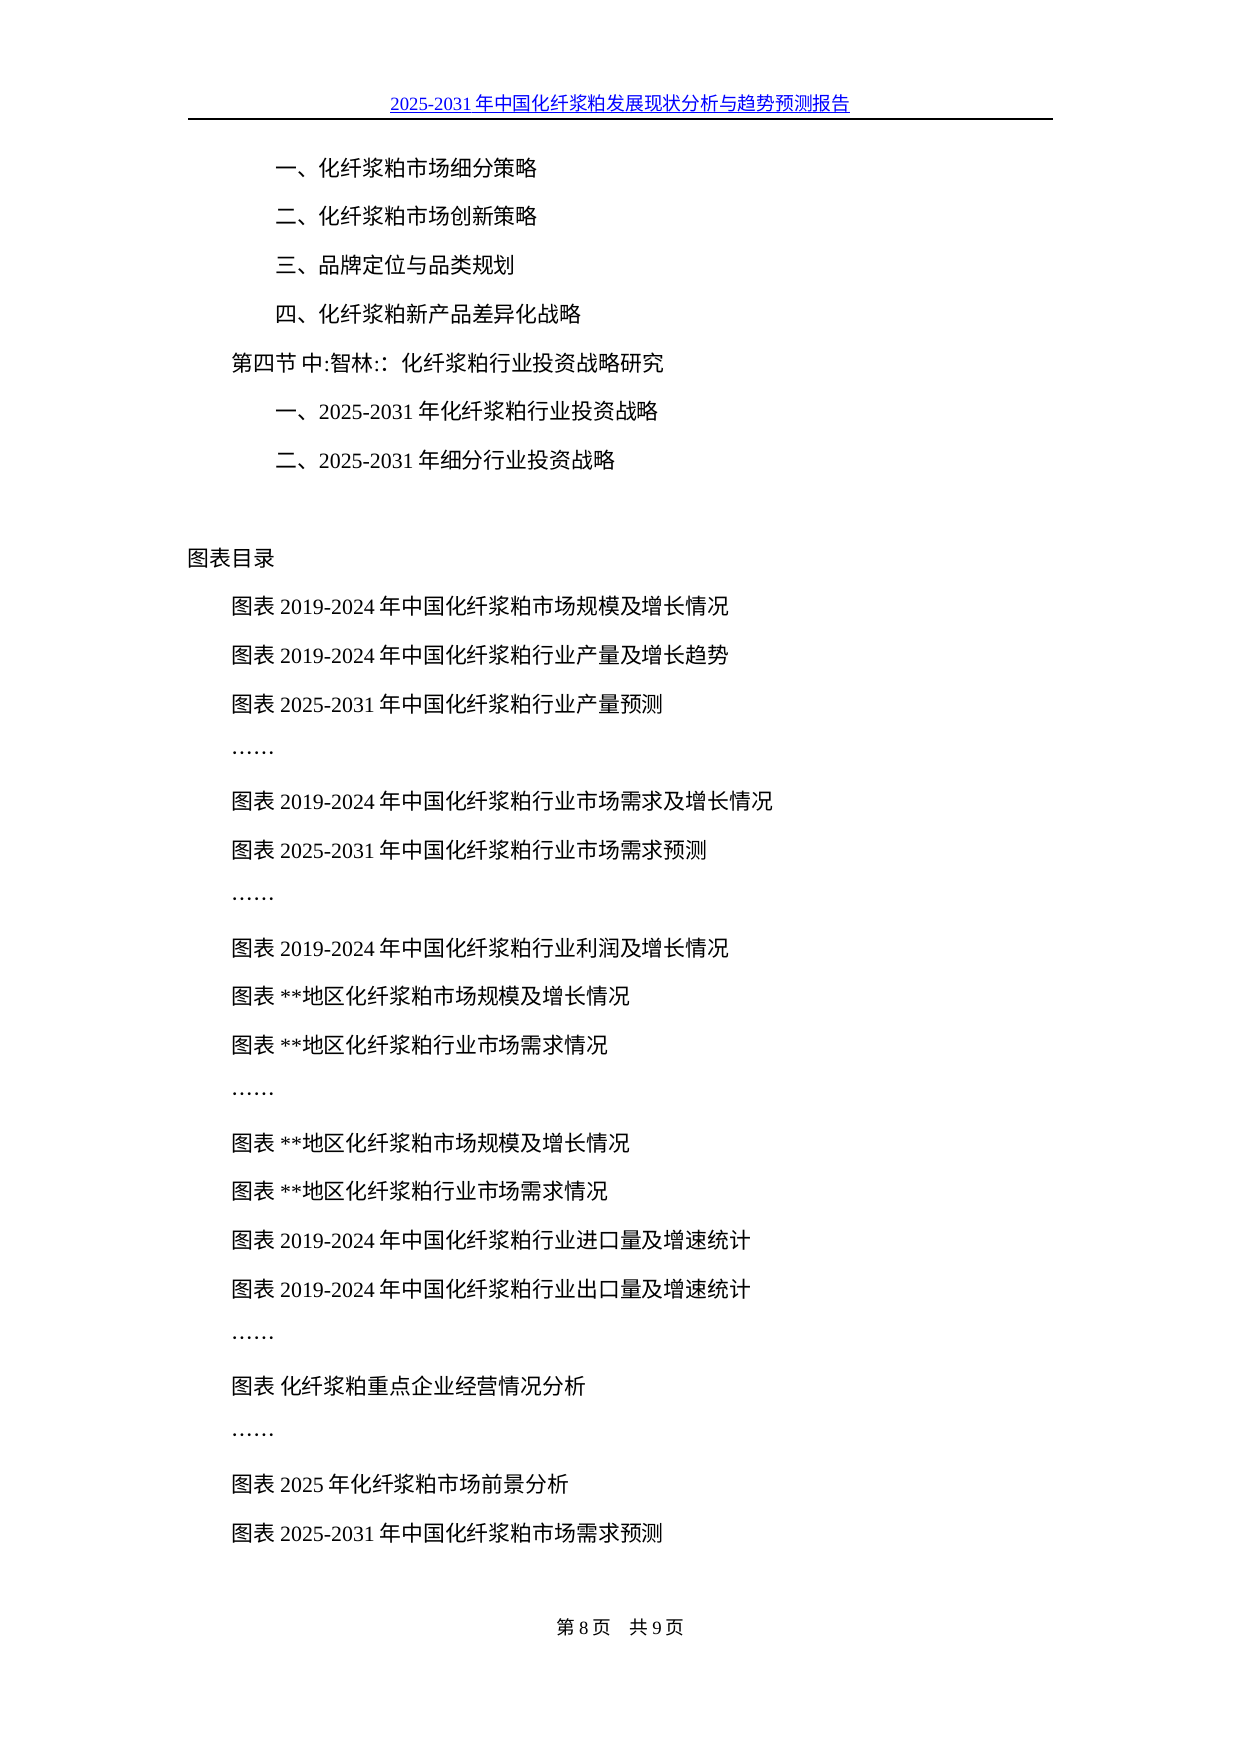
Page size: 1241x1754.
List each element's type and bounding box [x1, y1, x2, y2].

text [187, 150, 1053, 1548]
